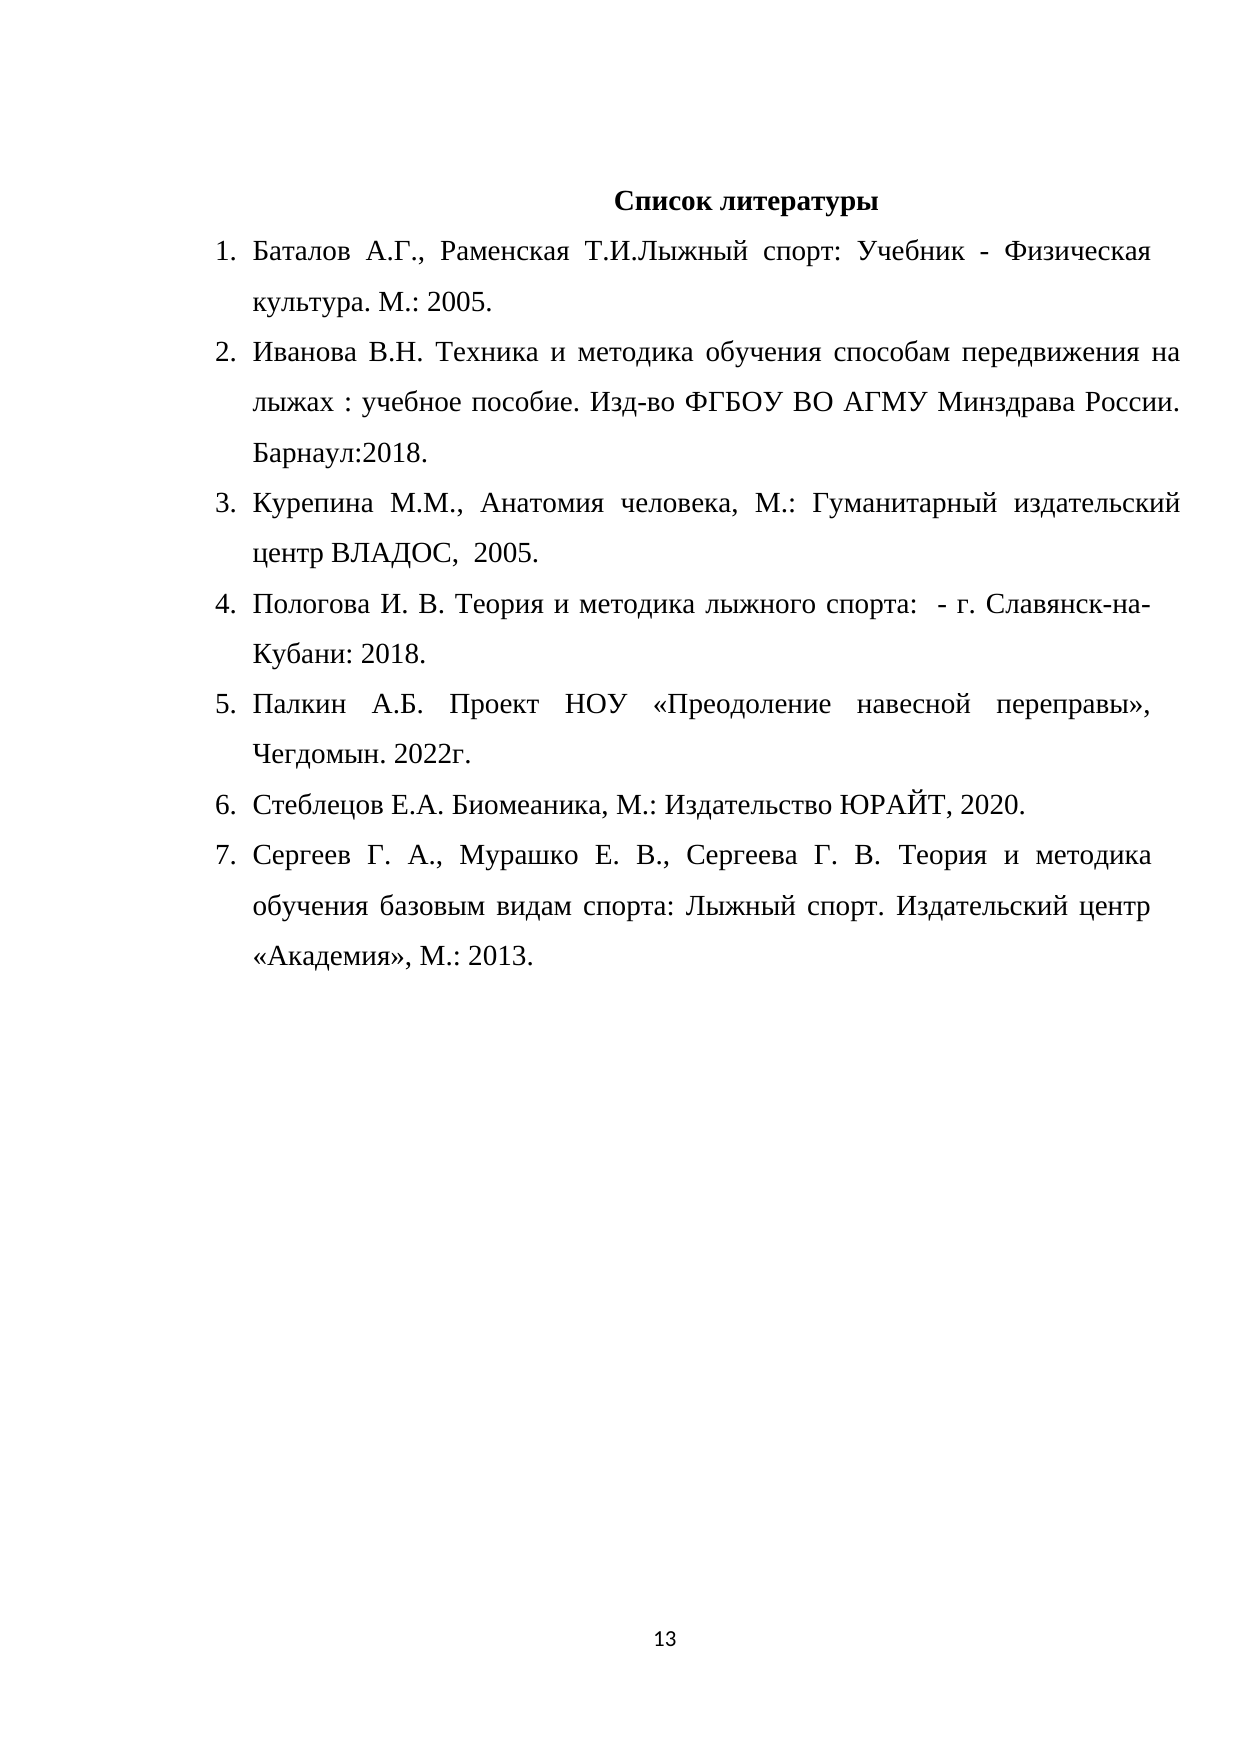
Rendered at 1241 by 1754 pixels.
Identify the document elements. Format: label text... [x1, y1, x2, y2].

list Курепина М.М., Анатомия человека, М.: Гуманитарный издательский центр ВЛАДОС, 2005. [215, 485, 1181, 569]
text Список литературы [252, 183, 1181, 217]
list Пологова И. В. Теория и методика лыжного спорта: - г. Славянск-на-Кубани: 2018. [215, 586, 1152, 669]
list Баталов А.Г., Раменская Т.И.Лыжный спорт: Учебник - Физическая культура. М.: 2005. [215, 233, 1152, 317]
list Стеблецов Е.А. Биомеаника, М.: Издательство ЮРАЙТ, 2020. [215, 787, 1181, 821]
list Иванова В.Н. Техника и методика обучения способам передвижения на лыжах : учебное пособие. Изд-во ФГБОУ ВО АГМУ Минздрава России. Барнаул:2018. [215, 334, 1181, 468]
list Палкин А.Б. Проект НОУ «Преодоление навесной переправы», Чегдомын. 2022г. [215, 686, 1152, 770]
list Сергеев Г. А., Мурашко Е. В., Сергеева Г. В. Теория и методика обучения базовым видам спорта: Лыжный спорт. Издательский центр «Академия», М.: 2013. [215, 837, 1152, 971]
